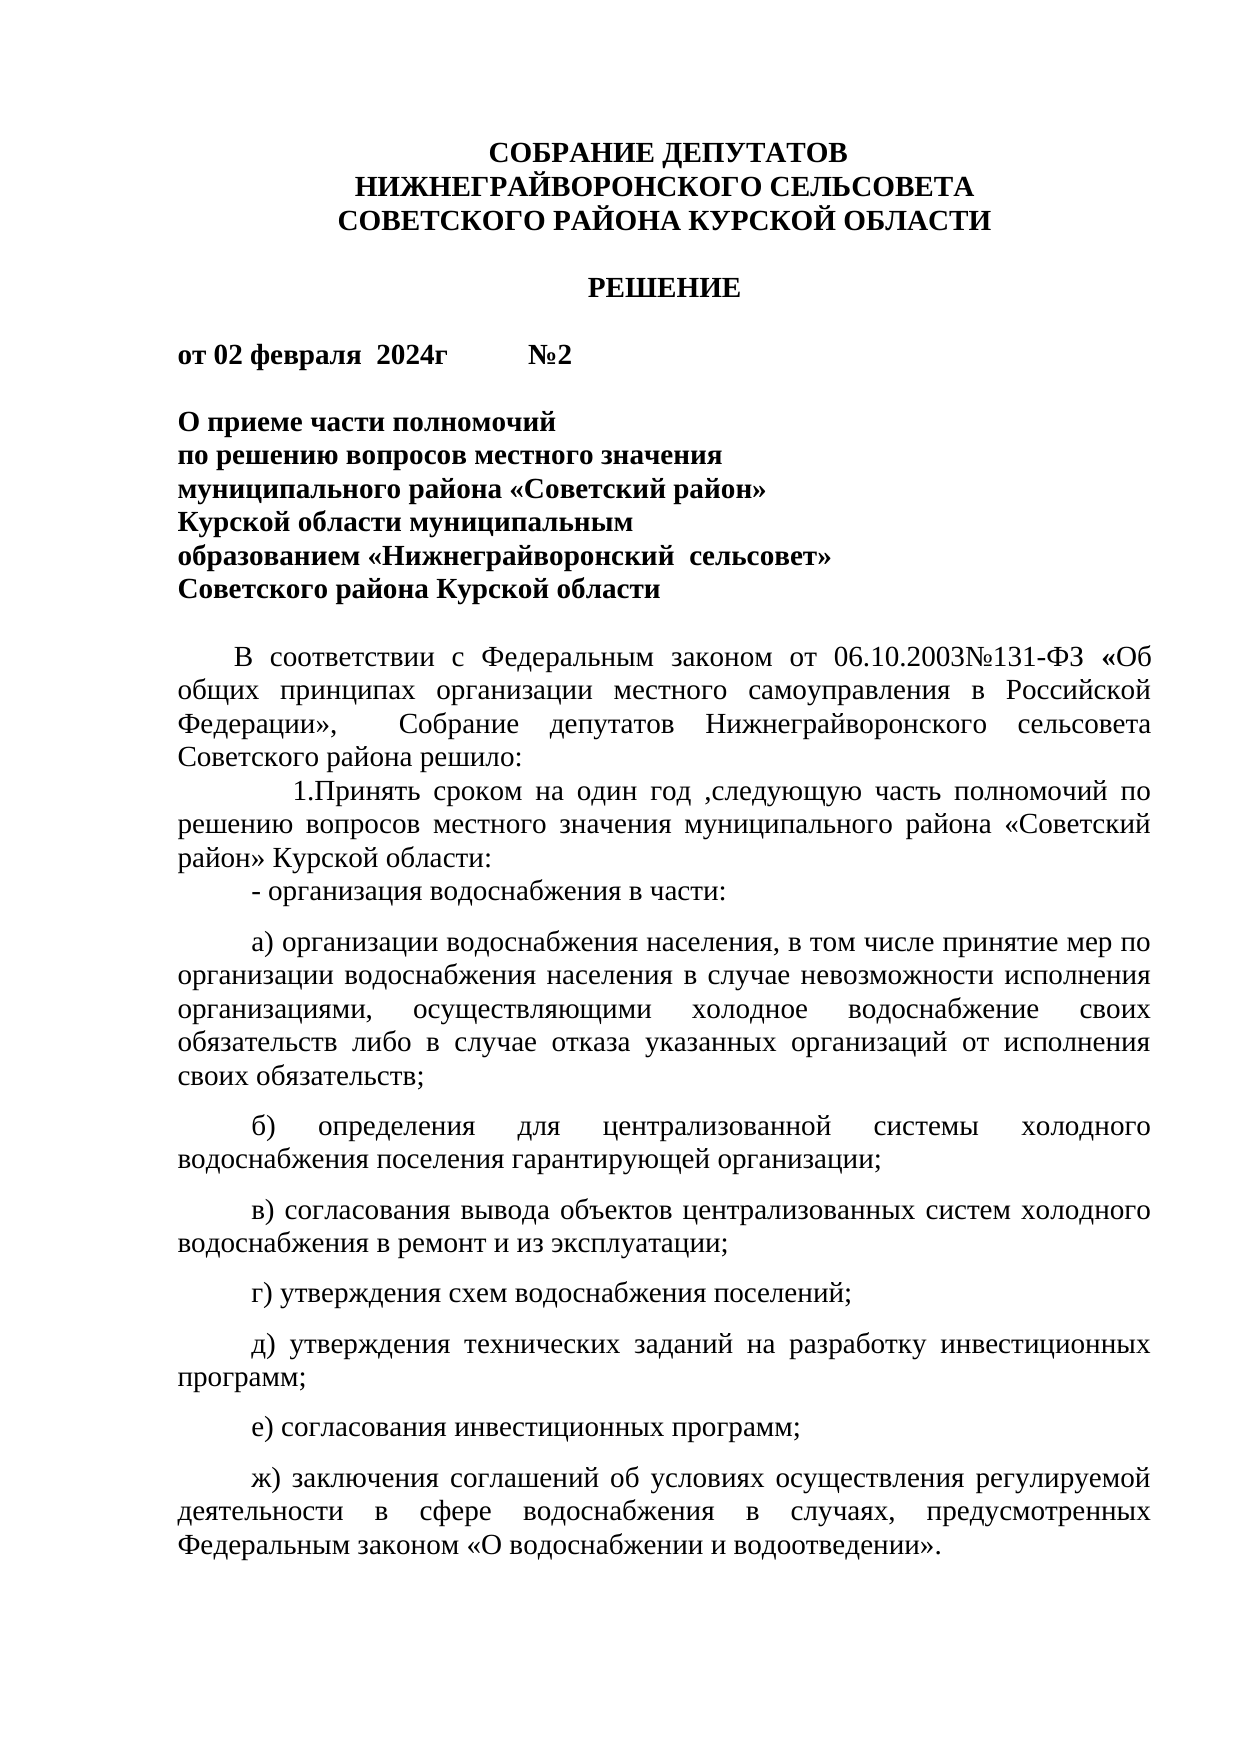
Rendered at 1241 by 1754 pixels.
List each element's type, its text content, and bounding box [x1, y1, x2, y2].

text ж) заключения соглашений об условиях осуществления регулируемой деятельности в сфере водоснабжения в случаях, предусмотренных Федеральным законом «О водоснабжении и водоотведении». [177, 1460, 1152, 1560]
text муниципального района «Советский район» [177, 471, 1152, 504]
text РЕШЕНИЕ [177, 270, 1152, 303]
text В соответствии с Федеральным законом от 06.10.2003№131-ФЗ «Об общих принципах организации местного самоуправления в Российской Федерации», Собрание депутатов Нижнеграйворонского сельсовета Советского района решило: [177, 639, 1152, 773]
text в) согласования вывода объектов централизованных систем холодного водоснабжения в ремонт и из эксплуатации; [177, 1192, 1152, 1259]
text 1.Принять сроком на один год ,следующую часть полномочий по решению вопросов местного значения муниципального района «Советский район» Курской области: [177, 773, 1152, 873]
text Советского района Курской области [177, 572, 1152, 605]
text а) организации водоснабжения населения, в том числе принятие мер по организации водоснабжения населения в случае невозможности исполнения организациями, осуществляющими холодное водоснабжение своих обязательств либо в случае отказа указанных организаций от исполнения своих обязательств; [177, 924, 1152, 1091]
text НИЖНЕГРАЙВОРОНСКОГО СЕЛЬСОВЕТА [177, 169, 1152, 203]
text г) утверждения схем водоснабжения поселений; [177, 1276, 1152, 1309]
text от 02 февраля 2024г №2 [177, 337, 1152, 370]
text д) утверждения технических заданий на разработку инвестиционных программ; [177, 1326, 1152, 1393]
text по решению вопросов местного значения [177, 437, 1152, 471]
text е) согласования инвестиционных программ; [177, 1409, 1152, 1443]
text - организация водоснабжения в части: [177, 873, 1152, 907]
text Курской области муниципальным [177, 504, 1152, 538]
text СОБРАНИЕ ДЕПУТАТОВ [177, 136, 1152, 169]
text б) определения для централизованной системы холодного водоснабжения поселения гарантирующей организации; [177, 1108, 1152, 1175]
text образованием «Нижнеграйворонский сельсовет» [177, 538, 1152, 572]
text О приеме части полномочий [177, 404, 1152, 437]
text СОВЕТСКОГО РАЙОНА КУРСКОЙ ОБЛАСТИ [177, 203, 1152, 236]
